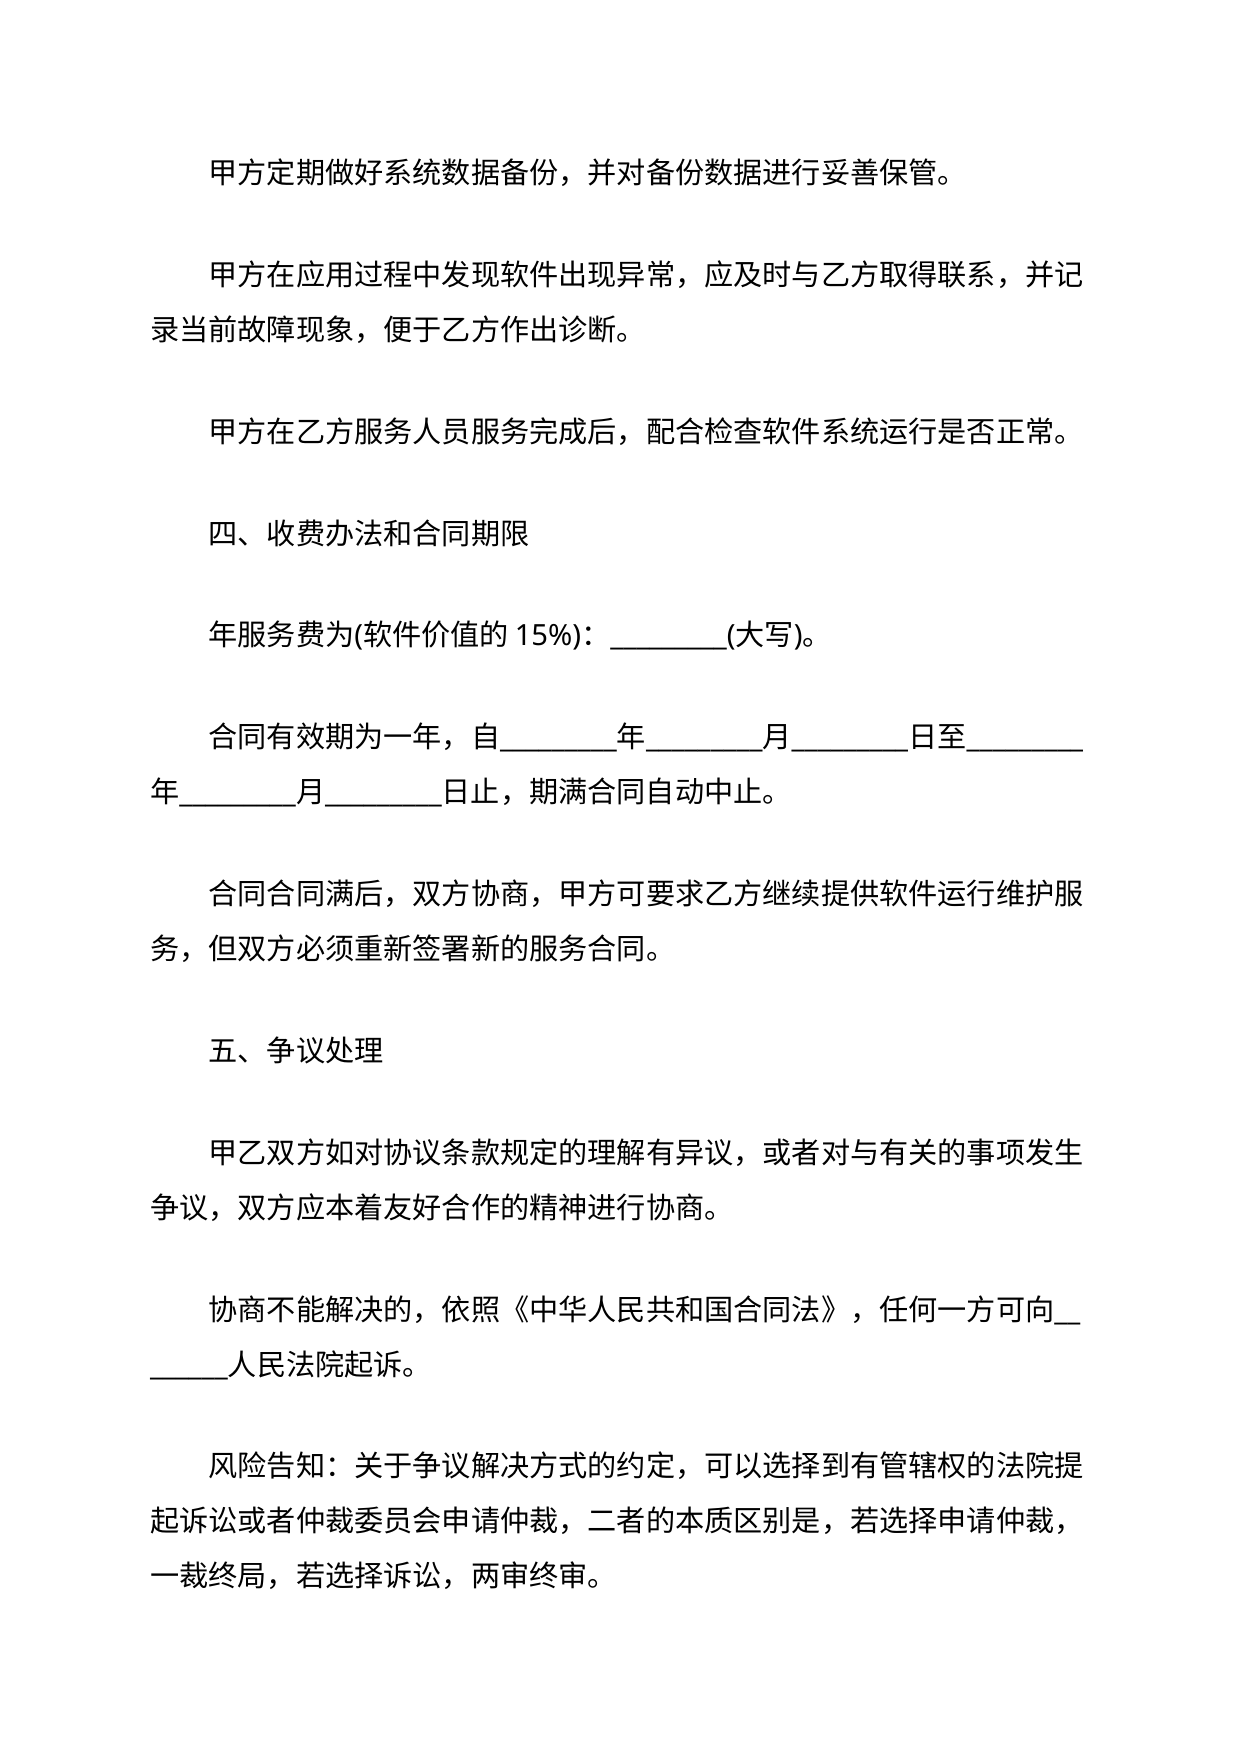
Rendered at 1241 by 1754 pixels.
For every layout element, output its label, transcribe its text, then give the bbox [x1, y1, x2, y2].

text 年服务费为(软件价值的15%)：_________(大写)。 [150, 612, 1090, 654]
text 协商不能解决的，依照《中华人民共和国合同法》，任何一方可向________人民法院起诉。 [150, 1286, 1090, 1383]
text 五、争议处理 [150, 1028, 1090, 1070]
text 合同有效期为一年，自_________年_________月_________日至_________年_________月_________日止，期满合同自动中止。 [150, 714, 1090, 811]
text 甲方定期做好系统数据备份，并对备份数据进行妥善保管。 [150, 150, 1090, 192]
text 甲方在乙方服务人员服务完成后，配合检查软件系统运行是否正常。 [150, 408, 1090, 451]
text 合同合同满后，双方协商，甲方可要求乙方继续提供软件运行维护服务，但双方必须重新签署新的服务合同。 [150, 871, 1090, 968]
text 风险告知：关于争议解决方式的约定，可以选择到有管辖权的法院提起诉讼或者仲裁委员会申请仲裁，二者的本质区别是，若选择申请仲裁，一裁终局，若选择诉讼，两审终审。 [150, 1443, 1090, 1595]
text 四、收费办法和合同期限 [150, 510, 1090, 552]
text 甲方在应用过程中发现软件出现异常，应及时与乙方取得联系，并记录当前故障现象，便于乙方作出诊断。 [150, 252, 1090, 349]
text 甲乙双方如对协议条款规定的理解有异议，或者对与有关的事项发生争议，双方应本着友好合作的精神进行协商。 [150, 1129, 1090, 1227]
